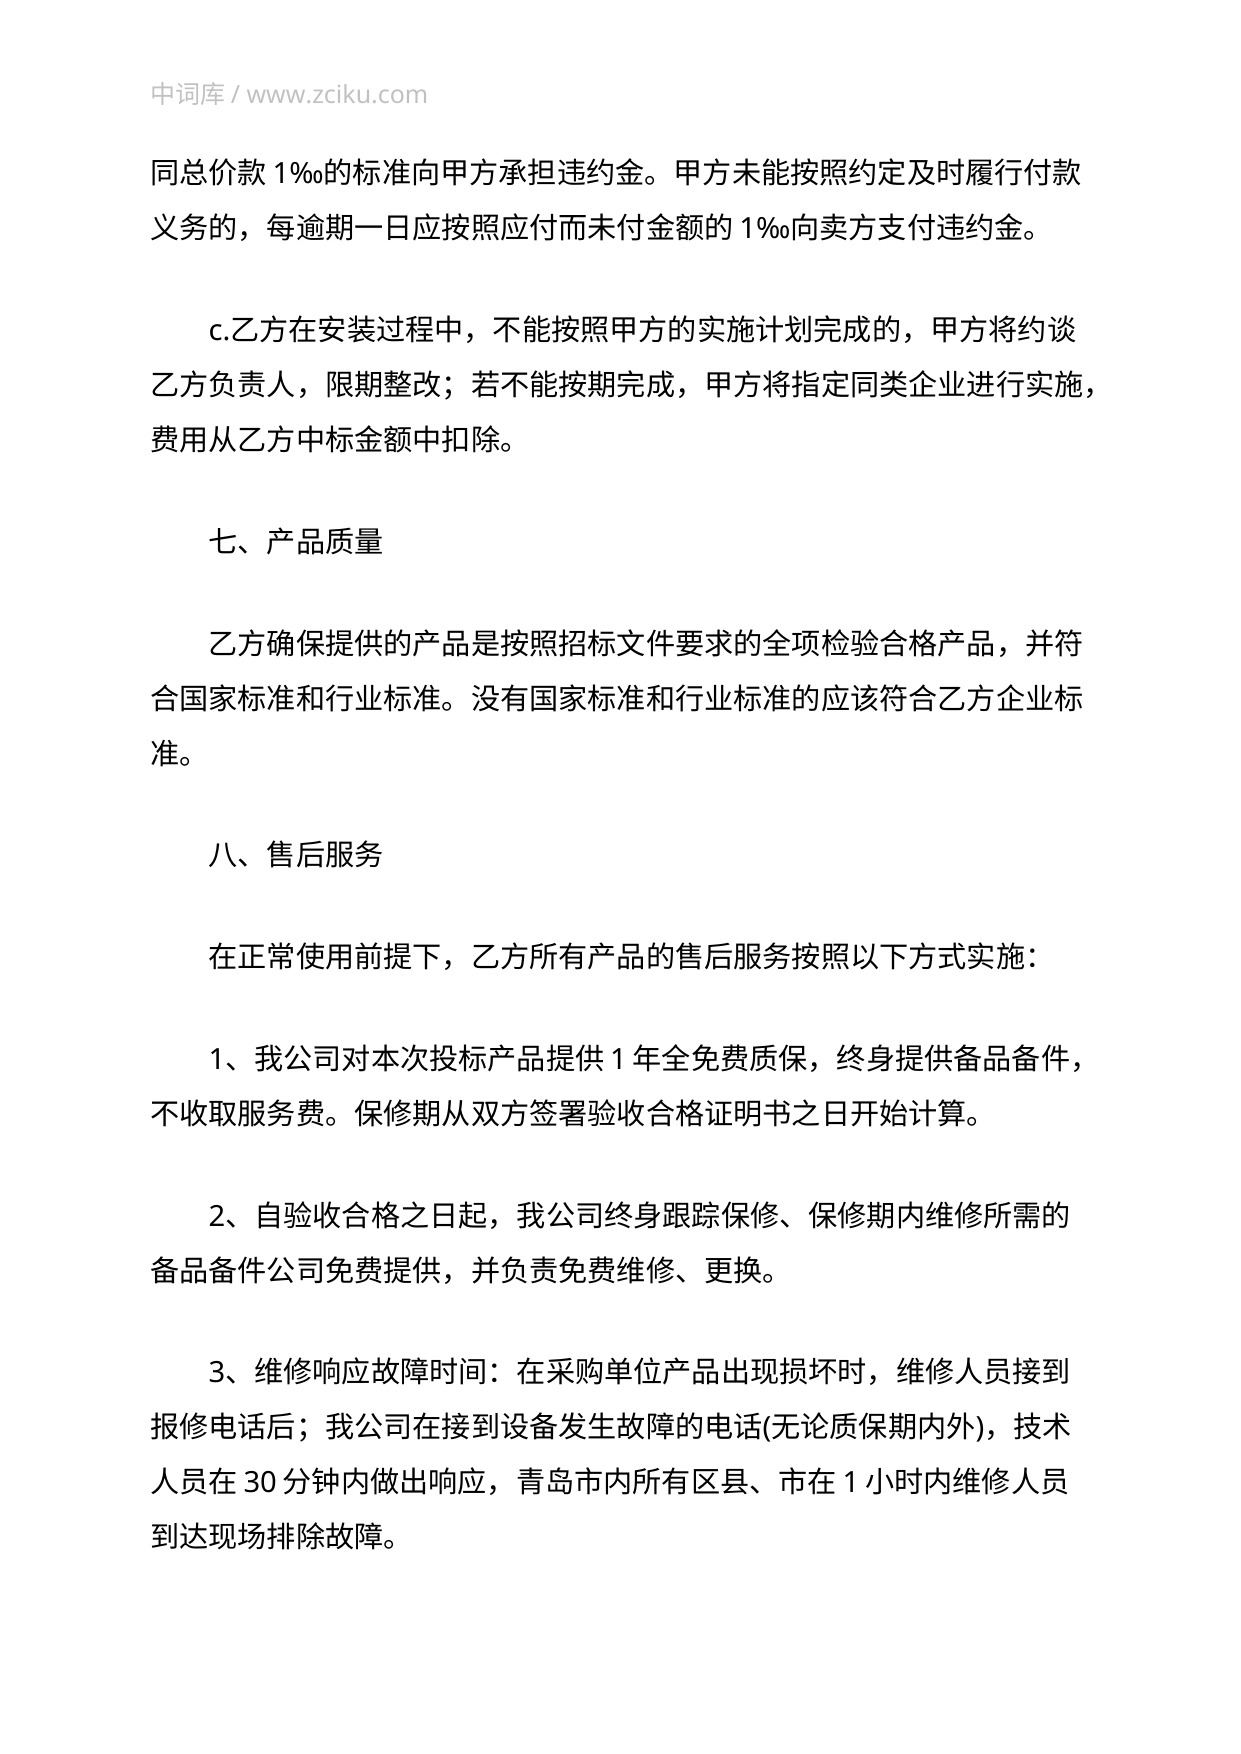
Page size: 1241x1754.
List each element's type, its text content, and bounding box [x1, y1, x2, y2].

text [150, 150, 1090, 247]
text 在正常使用前提下，乙方所有产品的售后服务按照以下方式实施： [150, 934, 1090, 976]
text 3、维修响应故障时间：在采购单位产品出现损坏时，维修人员接到报修电话后；我公司在接到设备发生故障的电话(无论质保期内外)，技术人员在30分钟内做出响应，青岛市内所有区县、市在1小时内维修人员到达现场排除故障。 [150, 1349, 1090, 1556]
text c.乙方在安装过程中，不能按照甲方的实施计划完成的，甲方将约谈乙方负责人，限期整改；若不能按期完成，甲方将指定同类企业进行实施，费用从乙方中标金额中扣除。 [150, 307, 1090, 459]
text 乙方确保提供的产品是按照招标文件要求的全项检验合格产品，并符合国家标准和行业标准。没有国家标准和行业标准的应该符合乙方企业标准。 [150, 620, 1090, 772]
text 2、自验收合格之日起，我公司终身跟踪保修、保修期内维修所需的备品备件公司免费提供，并负责免费维修、更换。 [150, 1192, 1090, 1289]
text 七、产品质量 [150, 519, 1090, 561]
text 1、我公司对本次投标产品提供1年全免费质保，终身提供备品备件，不收取服务费。保修期从双方签署验收合格证明书之日开始计算。 [150, 1036, 1090, 1133]
text 八、售后服务 [150, 832, 1090, 874]
